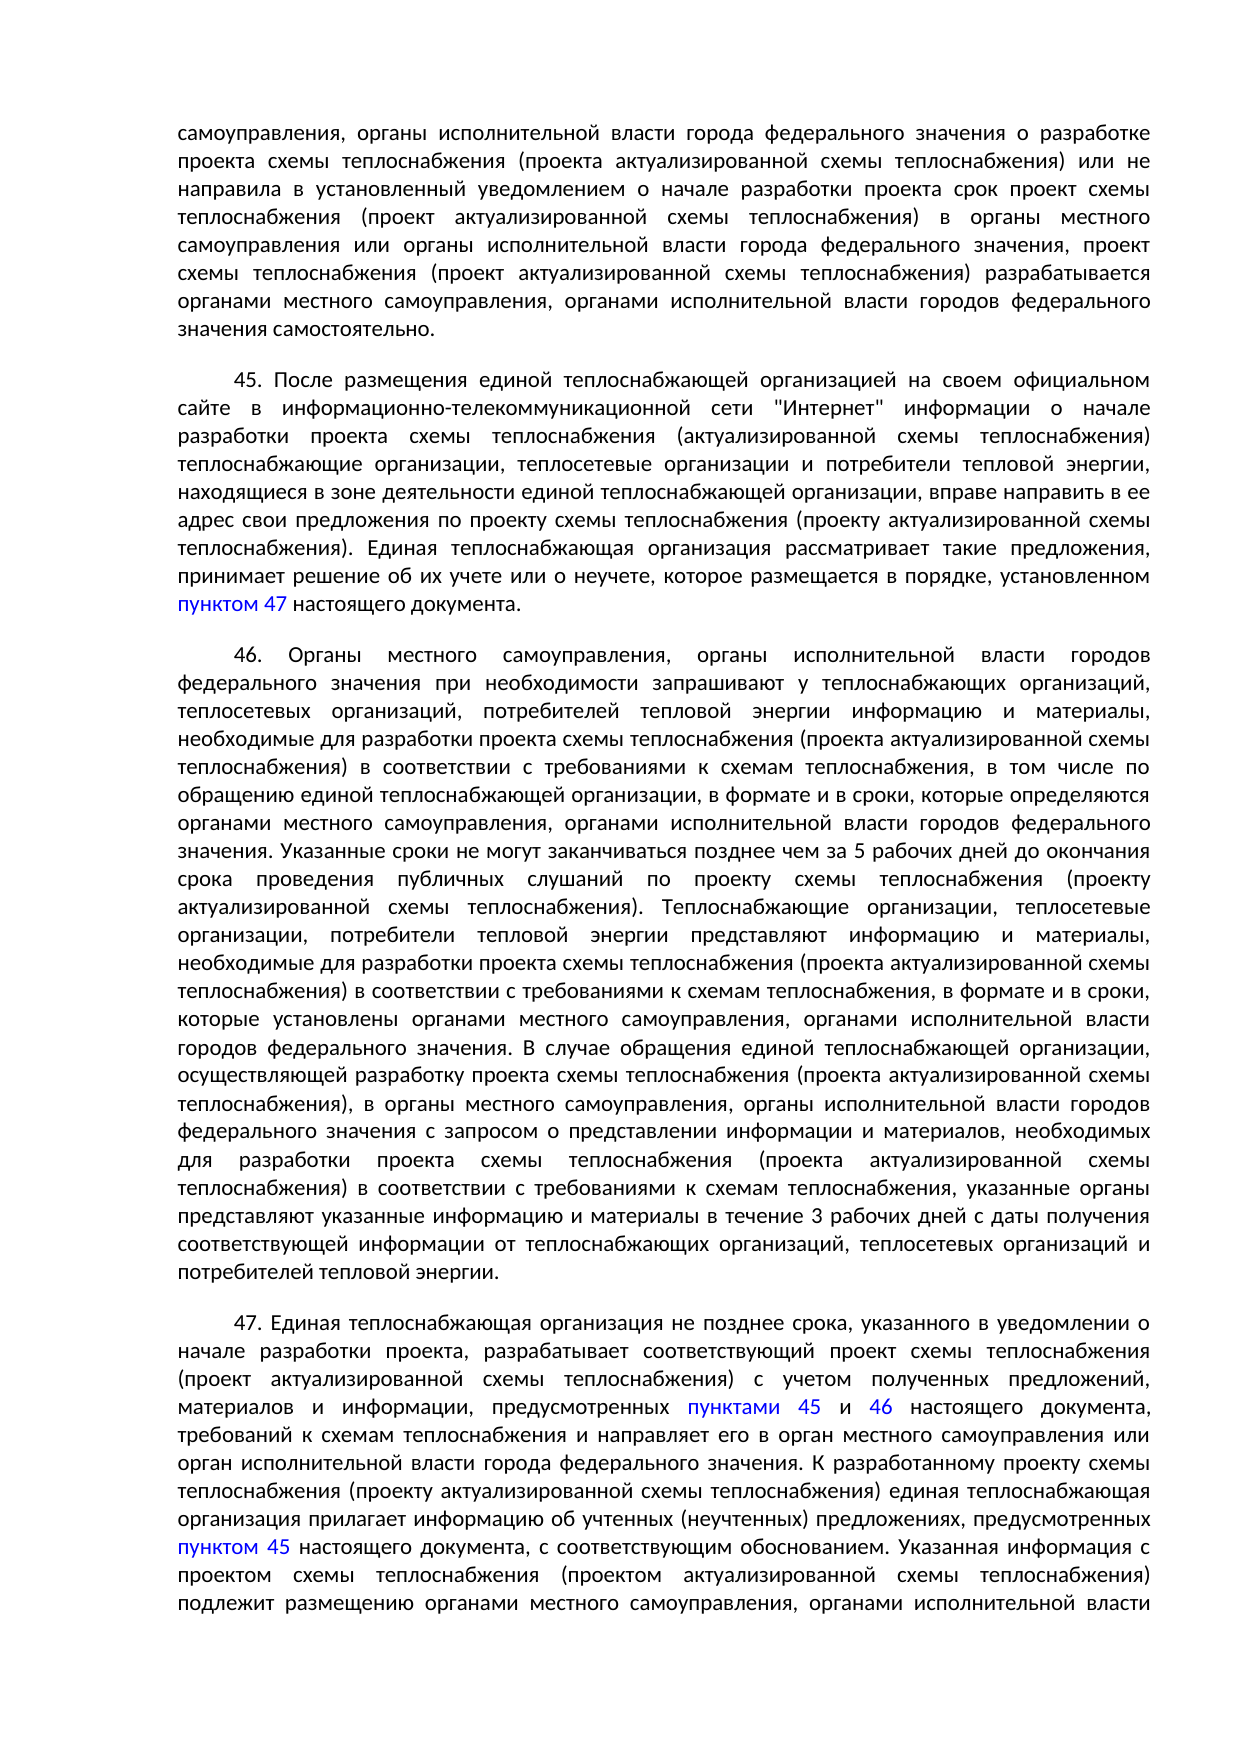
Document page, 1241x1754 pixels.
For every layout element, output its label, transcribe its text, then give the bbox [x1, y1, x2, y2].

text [177, 118, 1152, 342]
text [177, 1308, 1152, 1616]
text 45. После размещения единой теплоснабжающей организацией на своем официальном сайте в информационно-телекоммуникационной сети "Интернет" информации о начале разработки проекта схемы теплоснабжения (актуализированной схемы теплоснабжения) теплоснабжающие организации, теплосетевые организации и потребители тепловой энергии, находящиеся в зоне деятельности единой теплоснабжающей организации, вправе направить в ее адрес свои предложения по проекту схемы теплоснабжения (проекту актуализированной схемы теплоснабжения). Единая теплоснабжающая организация рассматривает такие предложения, принимает решение об их учете или о неучете, которое размещается в порядке, установленном пунктом 47 настоящего документа. [177, 365, 1152, 617]
text 46. Органы местного самоуправления, органы исполнительной власти городов федерального значения при необходимости запрашивают у теплоснабжающих организаций, теплосетевых организаций, потребителей тепловой энергии информацию и материалы, необходимые для разработки проекта схемы теплоснабжения (проекта актуализированной схемы теплоснабжения) в соответствии с требованиями к схемам теплоснабжения, в том числе по обращению единой теплоснабжающей организации, в формате и в сроки, которые определяются органами местного самоуправления, органами исполнительной власти городов федерального значения. Указанные сроки не могут заканчиваться позднее чем за 5 рабочих дней до окончания срока проведения публичных слушаний по проекту схемы теплоснабжения (проекту актуализированной схемы теплоснабжения). Теплоснабжающие организации, теплосетевые организации, потребители тепловой энергии представляют информацию и материалы, необходимые для разработки проекта схемы теплоснабжения (проекта актуализированной схемы теплоснабжения) в соответствии с требованиями к схемам теплоснабжения, в формате и в сроки, которые установлены органами местного самоуправления, органами исполнительной власти городов федерального значения. В случае обращения единой теплоснабжающей организации, осуществляющей разработку проекта схемы теплоснабжения (проекта актуализированной схемы теплоснабжения), в органы местного самоуправления, органы исполнительной власти городов федерального значения с запросом о представлении информации и материалов, необходимых для разработки проекта схемы теплоснабжения (проекта актуализированной схемы теплоснабжения) в соответствии с требованиями к схемам теплоснабжения, указанные органы представляют указанные информацию и материалы в течение 3 рабочих дней с даты получения соответствующей информации от теплоснабжающих организаций, теплосетевых организаций и потребителей тепловой энергии. [177, 640, 1152, 1285]
